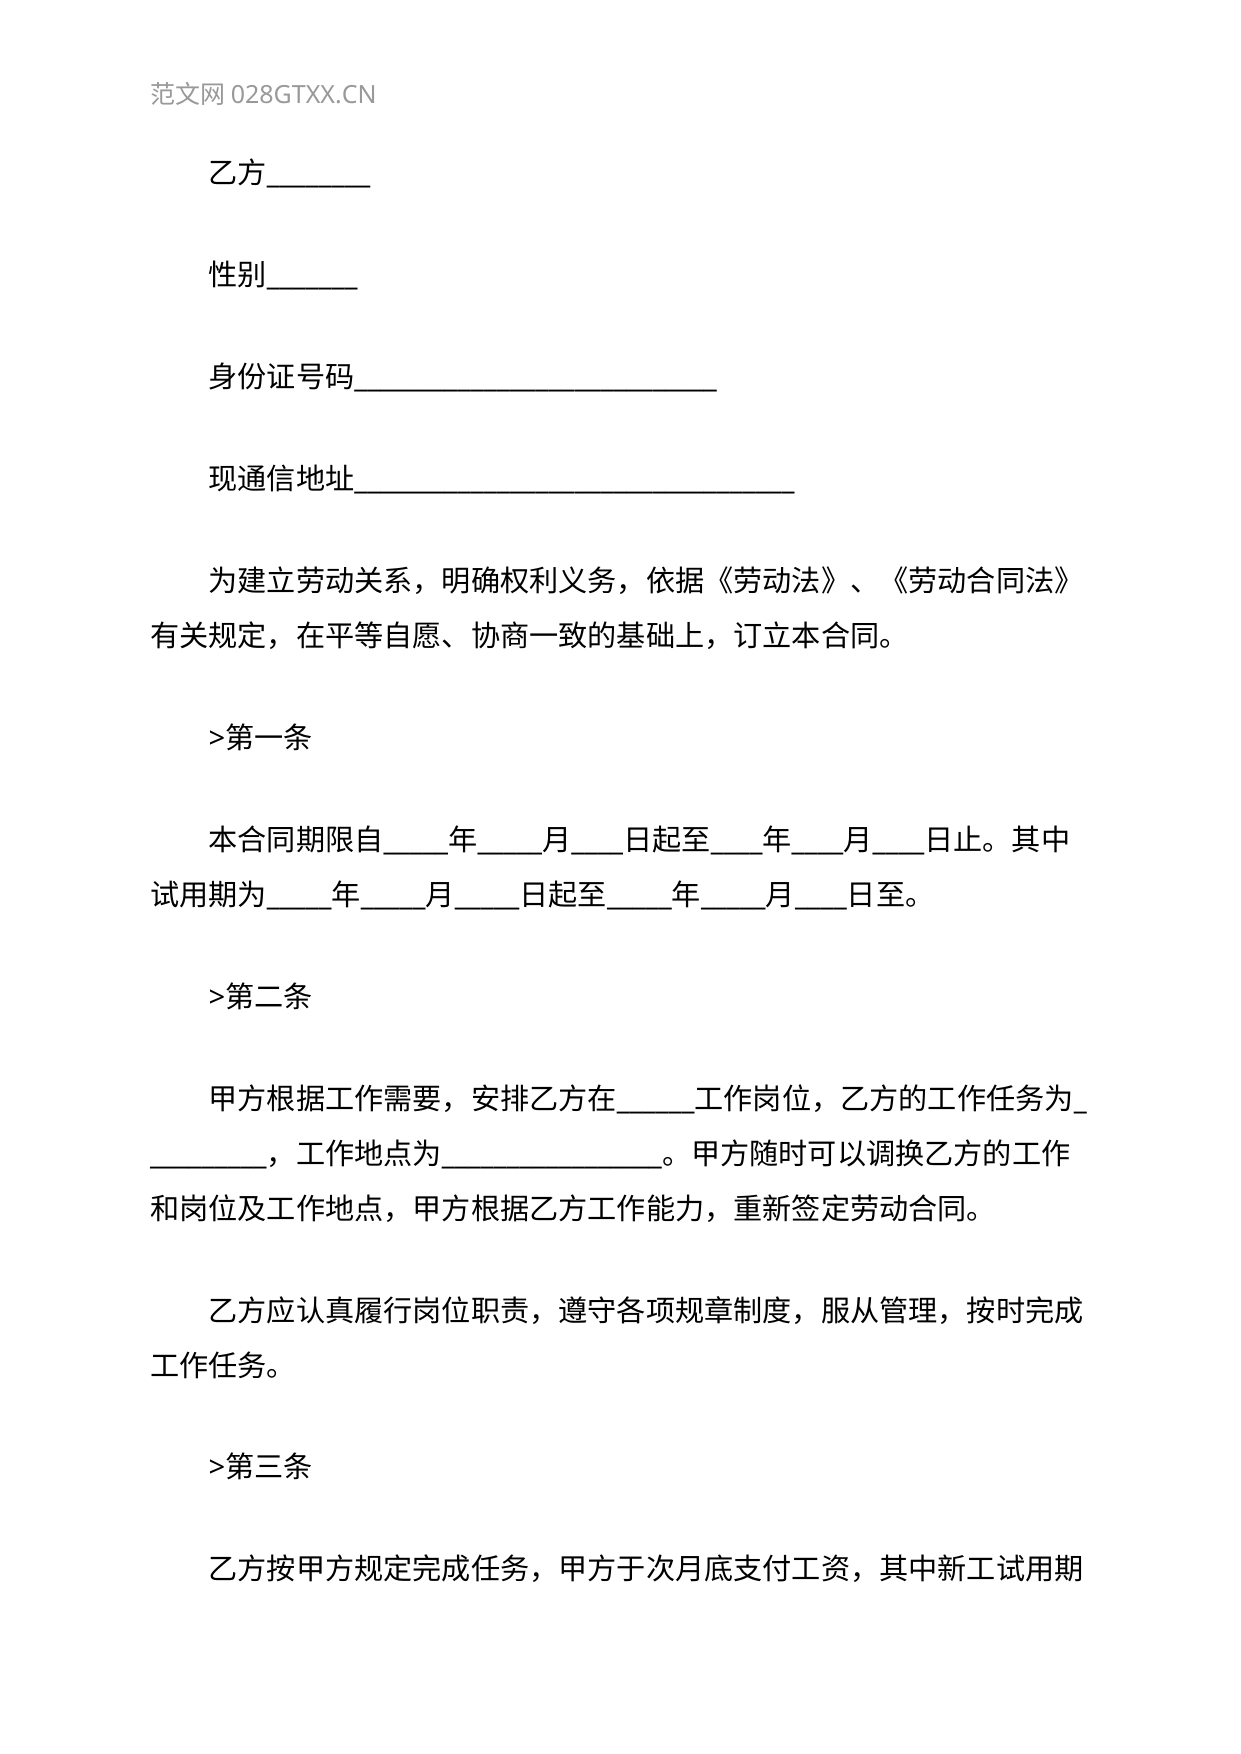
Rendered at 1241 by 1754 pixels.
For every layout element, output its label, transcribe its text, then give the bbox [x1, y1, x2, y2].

text >第二条 [150, 973, 1090, 1016]
text >第一条 [150, 714, 1090, 757]
text >第三条 [150, 1444, 1090, 1486]
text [150, 1546, 1090, 1588]
text 现通信地址__________________________________ [150, 456, 1090, 498]
text 甲方根据工作需要，安排乙方在______工作岗位，乙方的工作任务为__________，工作地点为_________________。甲方随时可以调换乙方的工作和岗位及工作地点，甲方根据乙方工作能力，重新签定劳动合同。 [150, 1076, 1090, 1228]
text 本合同期限自_____年_____月____日起至____年____月____日止。其中试用期为_____年_____月_____日起至_____年_____月____日至。 [150, 817, 1090, 914]
text 乙方________ [150, 150, 1090, 192]
text 为建立劳动关系，明确权利义务，依据《劳动法》、《劳动合同法》有关规定，在平等自愿、协商一致的基础上，订立本合同。 [150, 558, 1090, 655]
text 乙方应认真履行岗位职责，遵守各项规章制度，服从管理，按时完成工作任务。 [150, 1287, 1090, 1384]
text 身份证号码____________________________ [150, 354, 1090, 396]
text 性别_______ [150, 252, 1090, 294]
